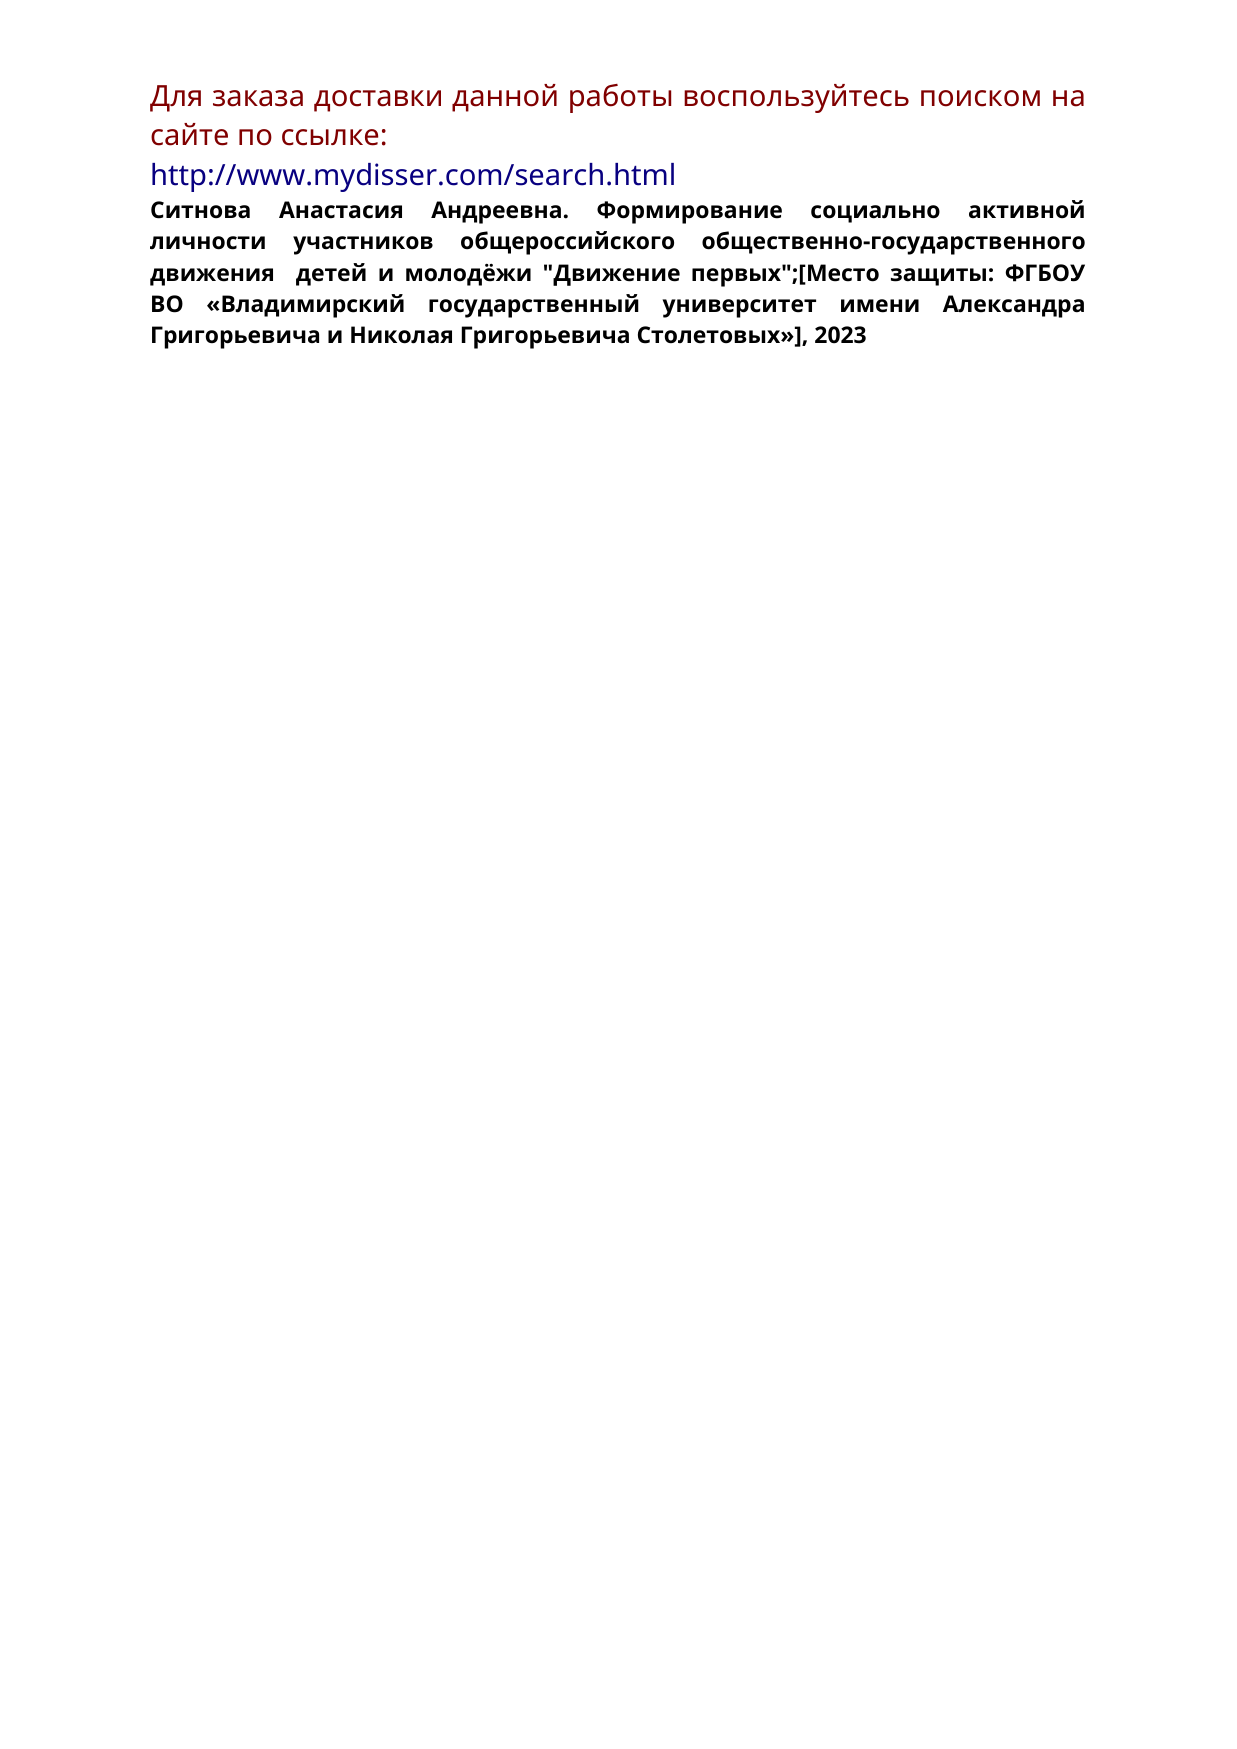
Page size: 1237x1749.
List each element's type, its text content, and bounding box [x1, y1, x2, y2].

text Ситнова Анастасия Андреевна. Формирование социально активной личности участников общероссийского общественно-государственного движения детей и молодёжи "Движение первых";[Место защиты: ФГБОУ ВО «Владимирский государственный университет имени Александра Григорьевича и Николая Григорьевича Столетовых»], 2023 [150, 194, 1086, 350]
